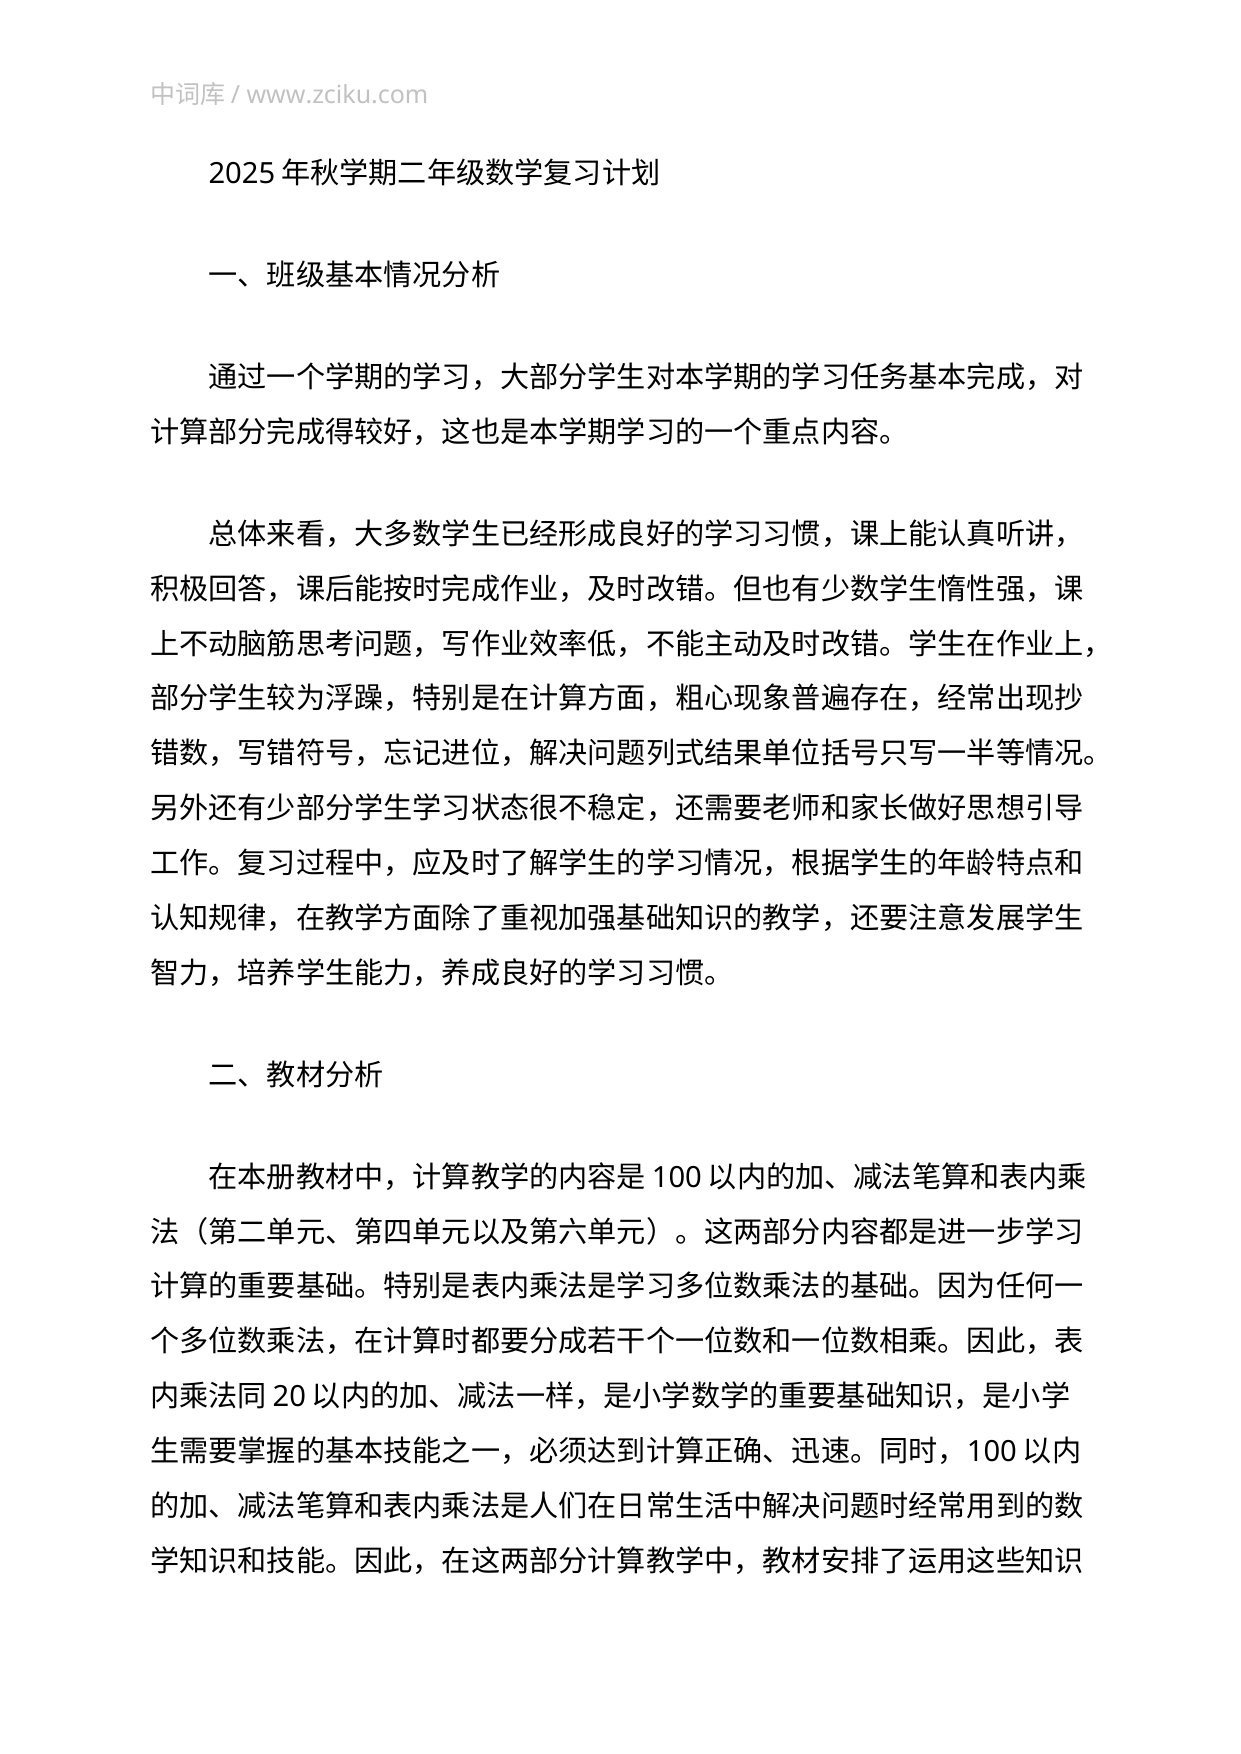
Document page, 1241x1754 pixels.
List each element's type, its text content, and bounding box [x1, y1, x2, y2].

text 一、班级基本情况分析 [150, 252, 1090, 294]
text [150, 1153, 1090, 1580]
text 2025年秋学期二年级数学复习计划 [150, 150, 1090, 192]
text 通过一个学期的学习，大部分学生对本学期的学习任务基本完成，对计算部分完成得较好，这也是本学期学习的一个重点内容。 [150, 354, 1090, 451]
text 总体来看，大多数学生已经形成良好的学习习惯，课上能认真听讲，积极回答，课后能按时完成作业，及时改错。但也有少数学生惰性强，课上不动脑筋思考问题，写作业效率低，不能主动及时改错。学生在作业上，部分学生较为浮躁，特别是在计算方面，粗心现象普遍存在，经常出现抄错数，写错符号，忘记进位，解决问题列式结果单位括号只写一半等情况。另外还有少部分学生学习状态很不稳定，还需要老师和家长做好思想引导工作。复习过程中，应及时了解学生的学习情况，根据学生的年龄特点和认知规律，在教学方面除了重视加强基础知识的教学，还要注意发展学生智力，培养学生能力，养成良好的学习习惯。 [150, 510, 1090, 992]
text 二、教材分析 [150, 1051, 1090, 1094]
